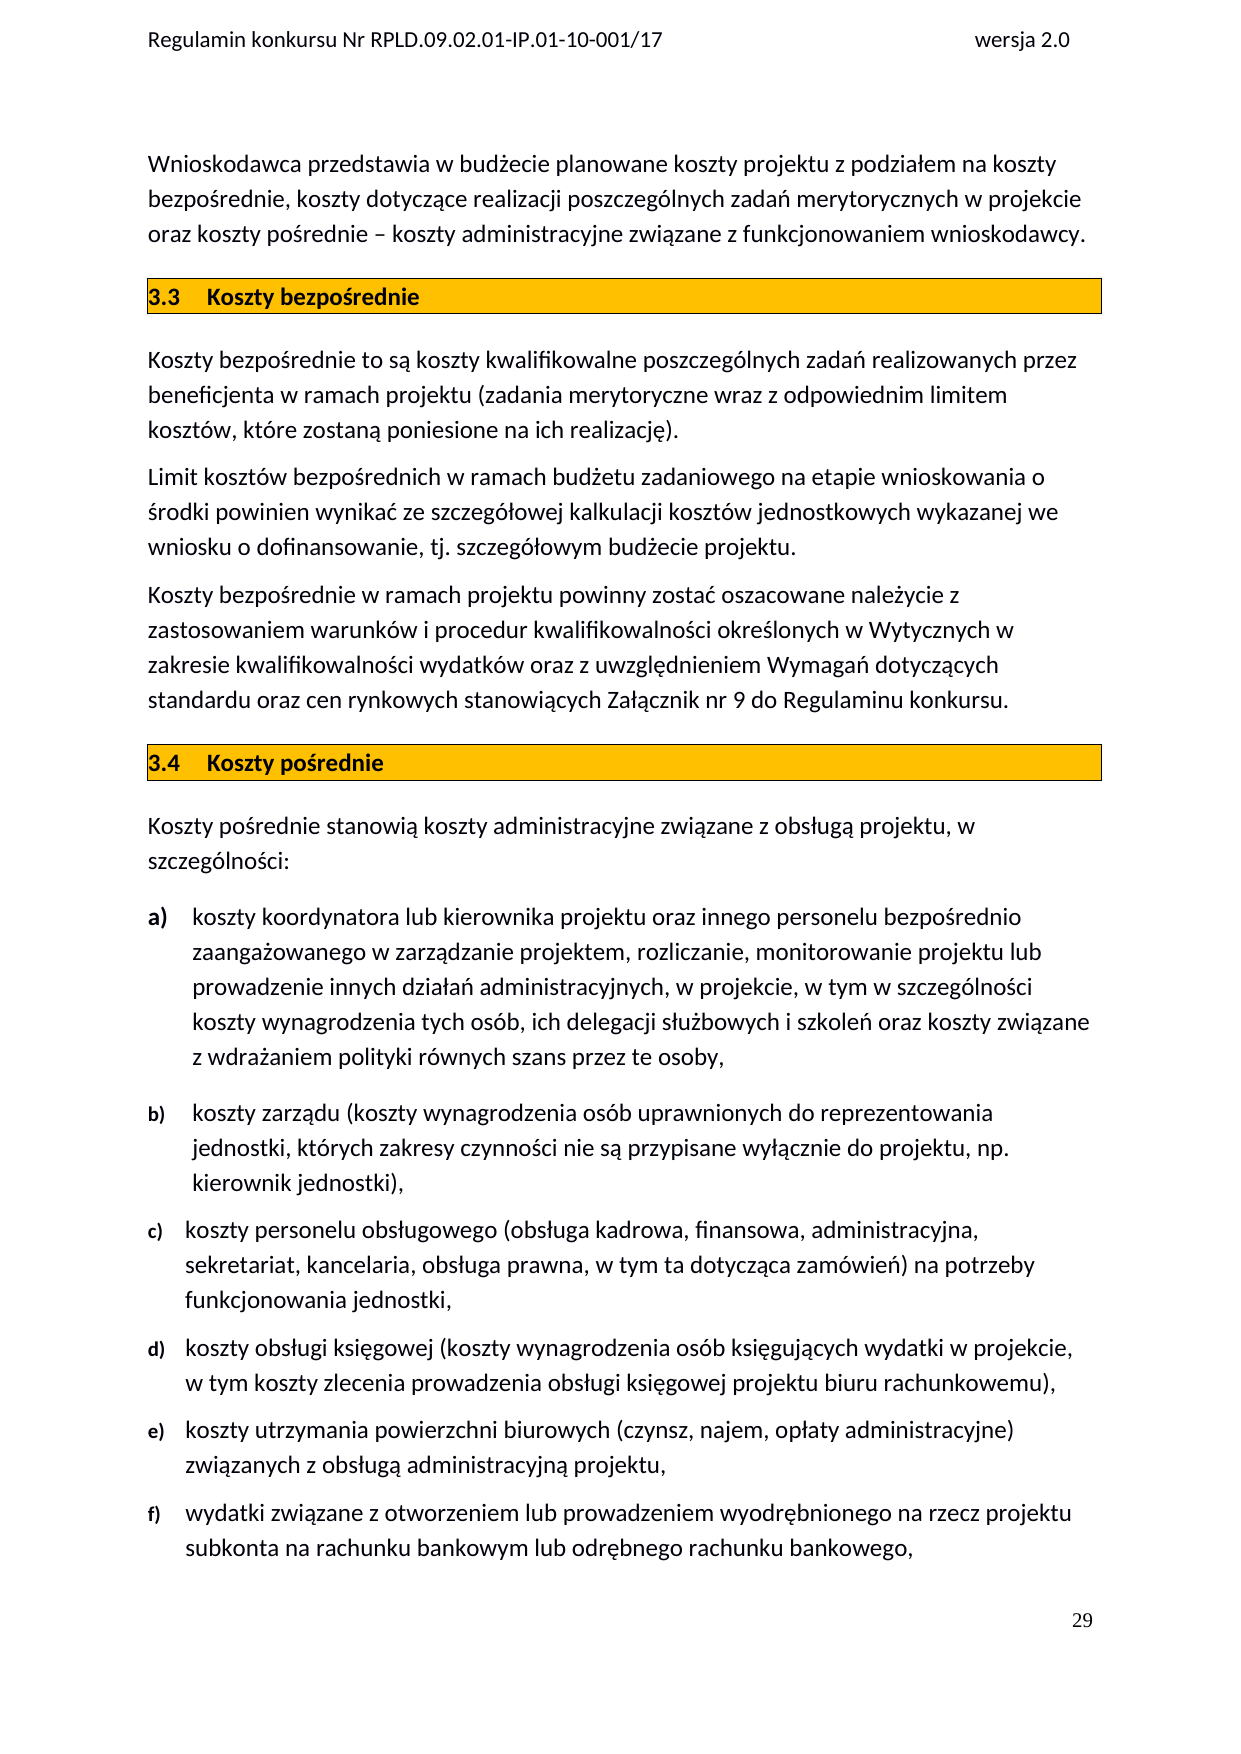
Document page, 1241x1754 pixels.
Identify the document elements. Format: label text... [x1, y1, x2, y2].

list koszty koordynatora lub kierownika projektu oraz innego personelu bezpośrednio zaangażowanego w zarządzanie projektem, rozliczanie, monitorowanie projektu lub prowadzenie innych działań administracyjnych, w projekcie, w tym w szczególności koszty wynagrodzenia tych osób, ich delegacji służbowych i szkoleń oraz koszty związane z wdrażaniem polityki równych szans przez te osoby, [148, 901, 1092, 1072]
text Koszty bezpośrednie to są koszty kwalifikowalne poszczególnych zadań realizowanych przez beneficjenta w ramach projektu (zadania merytoryczne wraz z odpowiednim limitem kosztów, które zostaną poniesione na ich realizację). [148, 344, 1092, 444]
text Limit kosztów bezpośrednich w ramach budżetu zadaniowego na etapie wnioskowania o środki powinien wynikać ze szczegółowej kalkulacji kosztów jednostkowych wykazanej we wniosku o dofinansowanie, tj. szczegółowym budżecie projektu. [148, 461, 1092, 562]
list koszty utrzymania powierzchni biurowych (czynsz, najem, opłaty administracyjne) związanych z obsługą administracyjną projektu, [148, 1414, 1092, 1480]
list wydatki związane z otworzeniem lub prowadzeniem wyodrębnionego na rzecz projektu subkonta na rachunku bankowym lub odrębnego rachunku bankowego, [148, 1497, 1092, 1562]
text Wnioskodawca przedstawia w budżecie planowane koszty projektu z podziałem na koszty bezpośrednie, koszty dotyczące realizacji poszczególnych zadań merytorycznych w projekcie oraz koszty pośrednie – koszty administracyjne związane z funkcjonowaniem wnioskodawcy. [148, 148, 1092, 248]
list Koszty pośrednie [148, 745, 1101, 780]
text Koszty pośrednie stanowią koszty administracyjne związane z obsługą projektu, w szczególności: [148, 810, 1092, 876]
list koszty personelu obsługowego (obsługa kadrowa, finansowa, administracyjna, sekretariat, kancelaria, obsługa prawna, w tym ta dotycząca zamówień) na potrzeby funkcjonowania jednostki, [148, 1214, 1092, 1315]
list koszty obsługi księgowej (koszty wynagrodzenia osób księgujących wydatki w projekcie, w tym koszty zlecenia prowadzenia obsługi księgowej projektu biuru rachunkowemu), [148, 1332, 1092, 1397]
list koszty zarządu (koszty wynagrodzenia osób uprawnionych do reprezentowania jednostki, których zakresy czynności nie są przypisane wyłącznie do projektu, np. kierownik jednostki), [148, 1097, 1092, 1197]
list Koszty bezpośrednie [148, 279, 1101, 313]
text Koszty bezpośrednie w ramach projektu powinny zostać oszacowane należycie z zastosowaniem warunków i procedur kwalifikowalności określonych w Wytycznych w zakresie kwalifikowalności wydatków oraz z uwzględnieniem Wymagań dotyczących standardu oraz cen rynkowych stanowiących Załącznik nr 9 do Regulaminu konkursu. [148, 579, 1092, 714]
